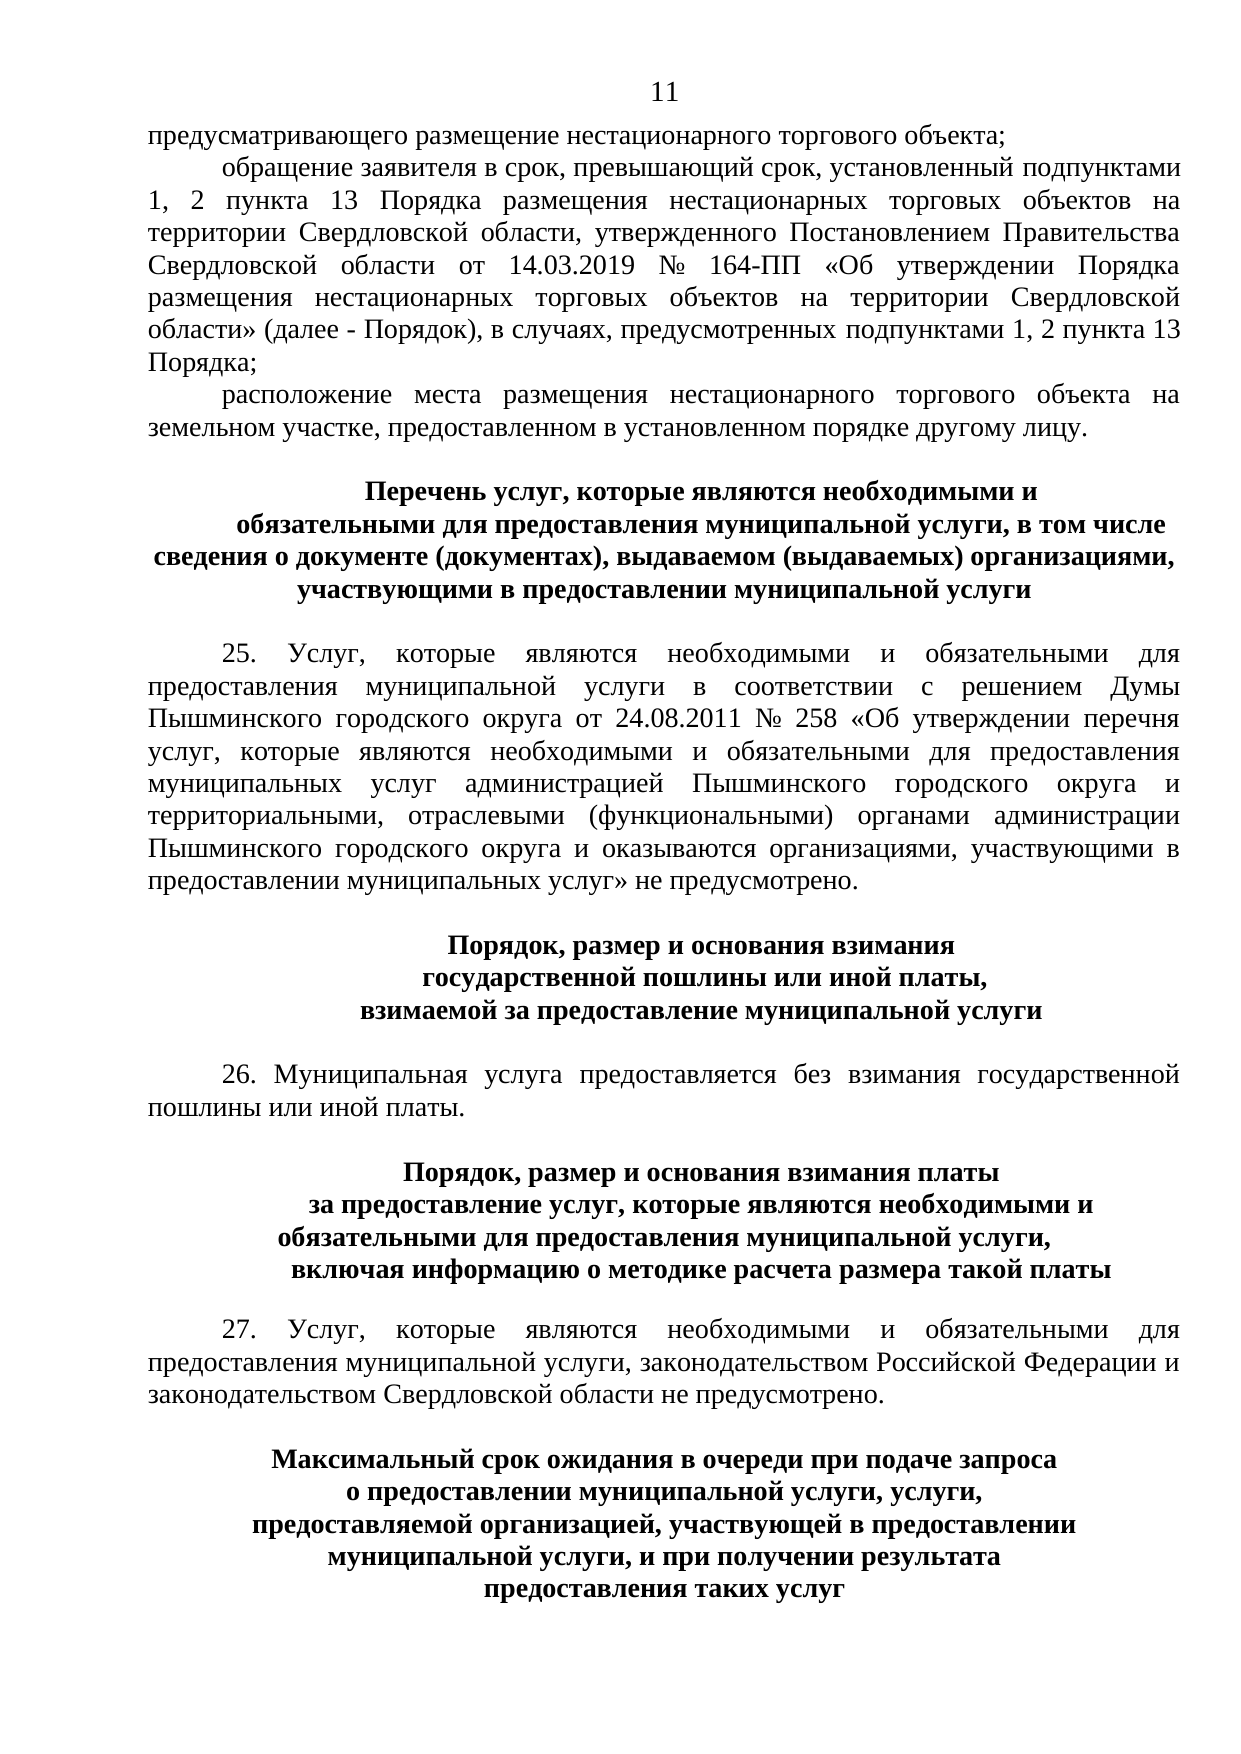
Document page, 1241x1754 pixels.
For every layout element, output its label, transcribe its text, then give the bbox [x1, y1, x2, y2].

text о предоставлении муниципальной услуги, услуги, [148, 1474, 1181, 1507]
text обязательными для предоставления муниципальной услуги, в том числе сведения о документе (документах), выдаваемом (выдаваемых) организациями, участвующими в предоставлении муниципальной услуги [148, 507, 1181, 604]
text взимаемой за предоставление муниципальной услуги [148, 993, 1181, 1025]
text государственной пошлины или иной платы, [148, 960, 1181, 993]
text за предоставление услуг, которые являются необходимыми и обязательными для предоставления муниципальной услуги, [148, 1187, 1181, 1252]
text предоставления таких услуг [148, 1572, 1181, 1604]
text включая информацию о методике расчета размера такой платы [148, 1252, 1181, 1312]
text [148, 118, 1181, 151]
text обращение заявителя в срок, превышающий срок, установленный подпунктами 1, 2 пункта 13 Порядка размещения нестационарных торговых объектов на территории Свердловской области, утвержденного Постановлением Правительства Свердловской области от 14.03.2019 № 164-ПП «Об утверждении Порядка размещения нестационарных торговых объектов на территории Свердловской области» (далее - Порядок), в случаях, предусмотренных подпунктами 1, 2 пункта 13 Порядка; [148, 151, 1181, 377]
text расположение места размещения нестационарного торгового объекта на земельном участке, предоставленном в установленном порядке другому лицу. [148, 377, 1181, 442]
text 26. Муниципальная услуга предоставляется без взимания государственной пошлины или иной платы. [148, 1058, 1181, 1122]
text 27. Услуг, которые являются необходимыми и обязательными для предоставления муниципальной услуги, законодательством Российской Федерации и законодательством Свердловской области не предусмотрено. [148, 1312, 1181, 1409]
text Максимальный срок ожидания в очереди при подаче запроса [148, 1442, 1181, 1474]
text предоставляемой организацией, участвующей в предоставлении муниципальной услуги, и при получении результата [148, 1507, 1181, 1572]
text 25. Услуг, которые являются необходимыми и обязательными для предоставления муниципальной услуги в соответствии с решением Думы Пышминского городского округа от 24.08.2011 № 258 «Об утверждении перечня услуг, которые являются необходимыми и обязательными для предоставления муниципальных услуг администрацией Пышминского городского округа и территориальными, отраслевыми (функциональными) органами администрации Пышминского городского округа и оказываются организациями, участвующими в предоставлении муниципальных услуг» не предусмотрено. [148, 636, 1181, 896]
text Перечень услуг, которые являются необходимыми и [148, 474, 1181, 507]
text Порядок, размер и основания взимания платы [148, 1155, 1181, 1187]
text Порядок, размер и основания взимания [148, 928, 1181, 960]
